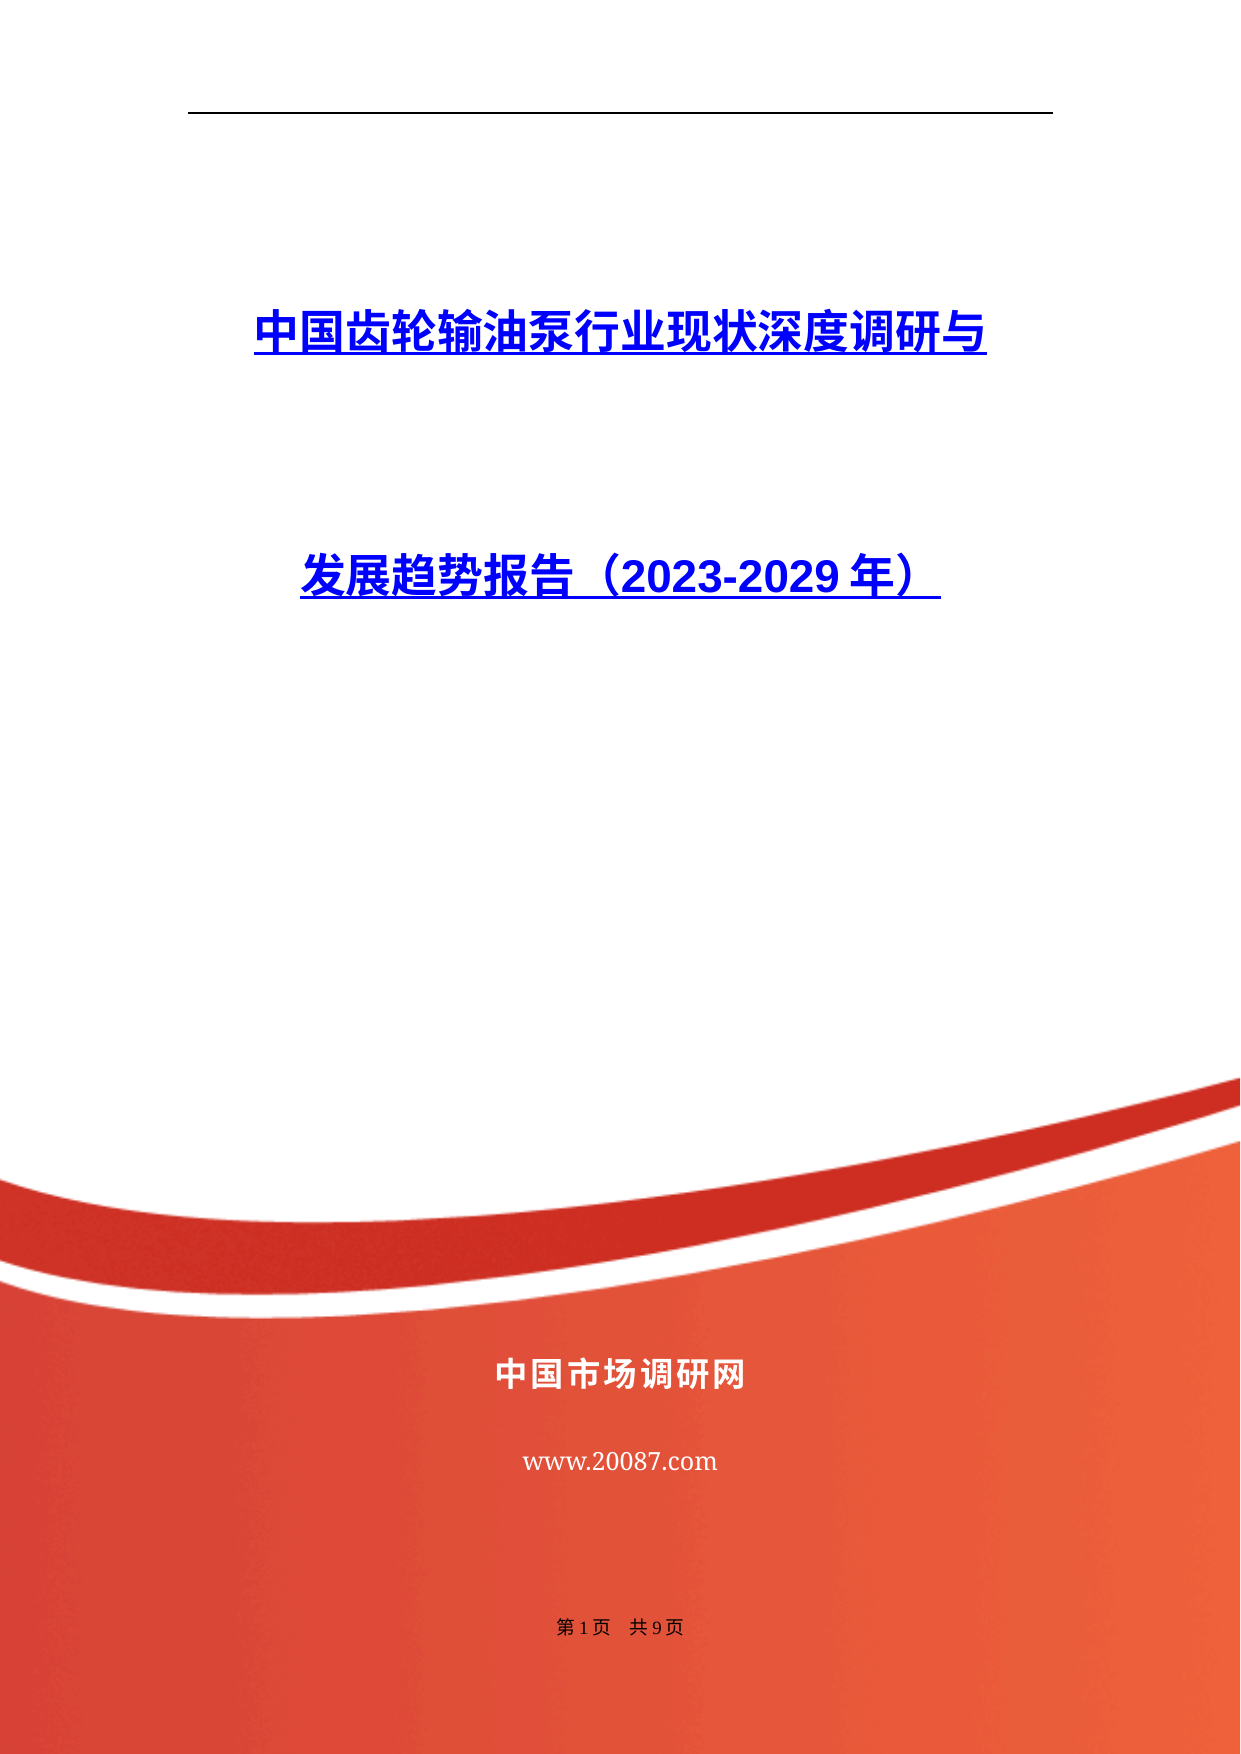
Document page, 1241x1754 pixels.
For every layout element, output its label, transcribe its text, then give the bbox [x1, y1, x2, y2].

text www.20087.com [187, 1428, 1053, 1493]
subtitle 中国市场调研网 [187, 1339, 1053, 1404]
picture [0, 1006, 1241, 1754]
table_header 中国齿轮输油泵行业现状深度调研与发展趋势报告（2023-2029年） [188, 207, 1053, 773]
